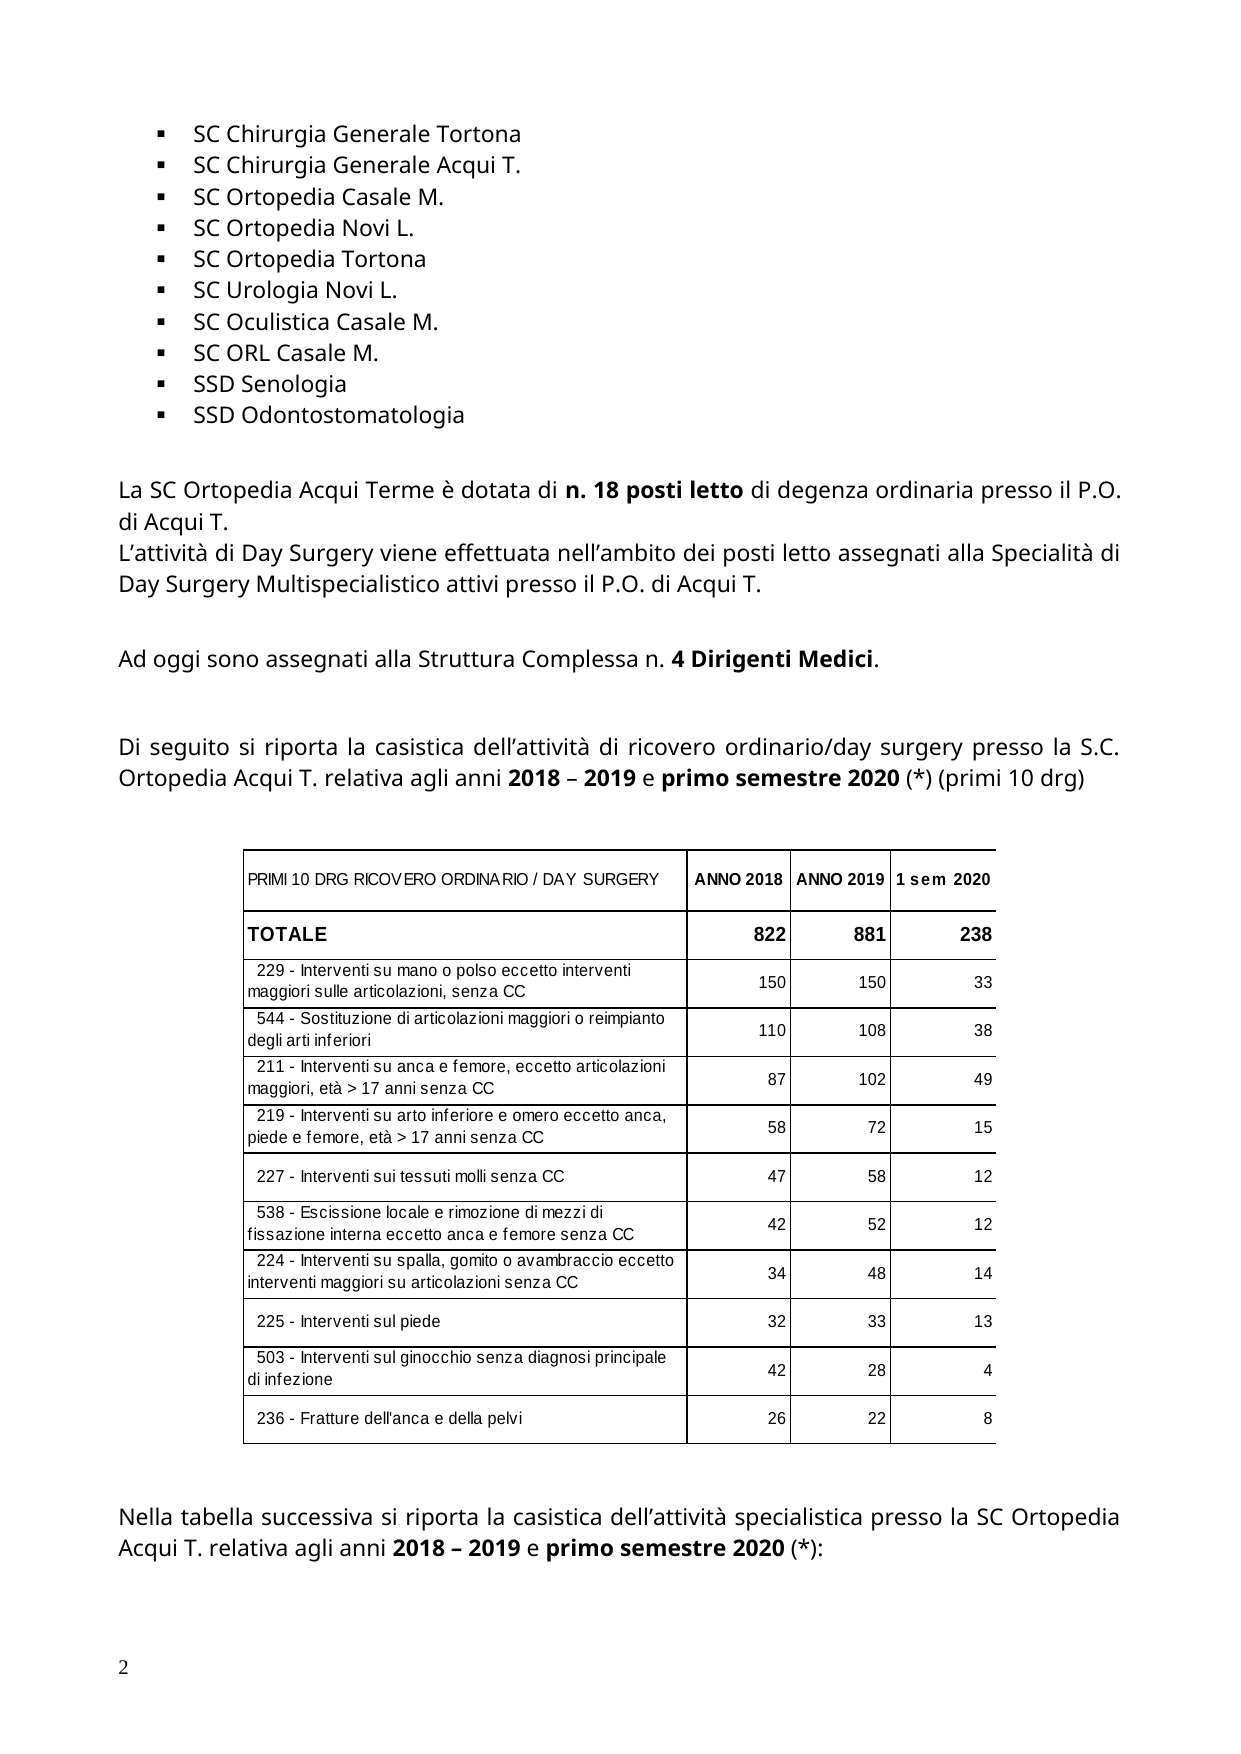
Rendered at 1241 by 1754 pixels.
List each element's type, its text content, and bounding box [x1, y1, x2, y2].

text Ad oggi sono assegnati alla Struttura Complessa n. 4 Dirigenti Medici. [118, 643, 1122, 674]
list SSD Odontostomatologia [156, 399, 1122, 431]
text Di seguito si riporta la casistica dell’attività di ricovero ordinario/day surgery presso la S.C. Ortopedia Acqui T. relativa agli anni 2018 – 2019 e primo semestre 2020 (*) (primi 10 drg) [118, 731, 1122, 793]
list SC Chirurgia Generale Tortona [156, 118, 1122, 149]
text La SC Ortopedia Acqui Terme è dotata di n. 18 posti letto di degenza ordinaria presso il P.O. di Acqui T. [118, 474, 1122, 537]
list SC Chirurgia Generale Acqui T. [156, 149, 1122, 181]
list SC Ortopedia Tortona [156, 243, 1122, 274]
list SC Oculistica Casale M. [156, 306, 1122, 337]
list SSD Senologia [156, 368, 1122, 399]
list SC ORL Casale M. [156, 337, 1122, 368]
text L’attività di Day Surgery viene effettuata nell’ambito dei posti letto assegnati alla Specialità di Day Surgery Multispecialistico attivi presso il P.O. di Acqui T. [118, 537, 1122, 599]
list SC Ortopedia Novi L. [156, 212, 1122, 243]
text Nella tabella successiva si riporta la casistica dell’attività specialistica presso la SC Ortopedia Acqui T. relativa agli anni 2018 – 2019 e primo semestre 2020 (*): [118, 1501, 1122, 1563]
list SC Urologia Novi L. [156, 274, 1122, 306]
list SC Ortopedia Casale M. [156, 181, 1122, 212]
